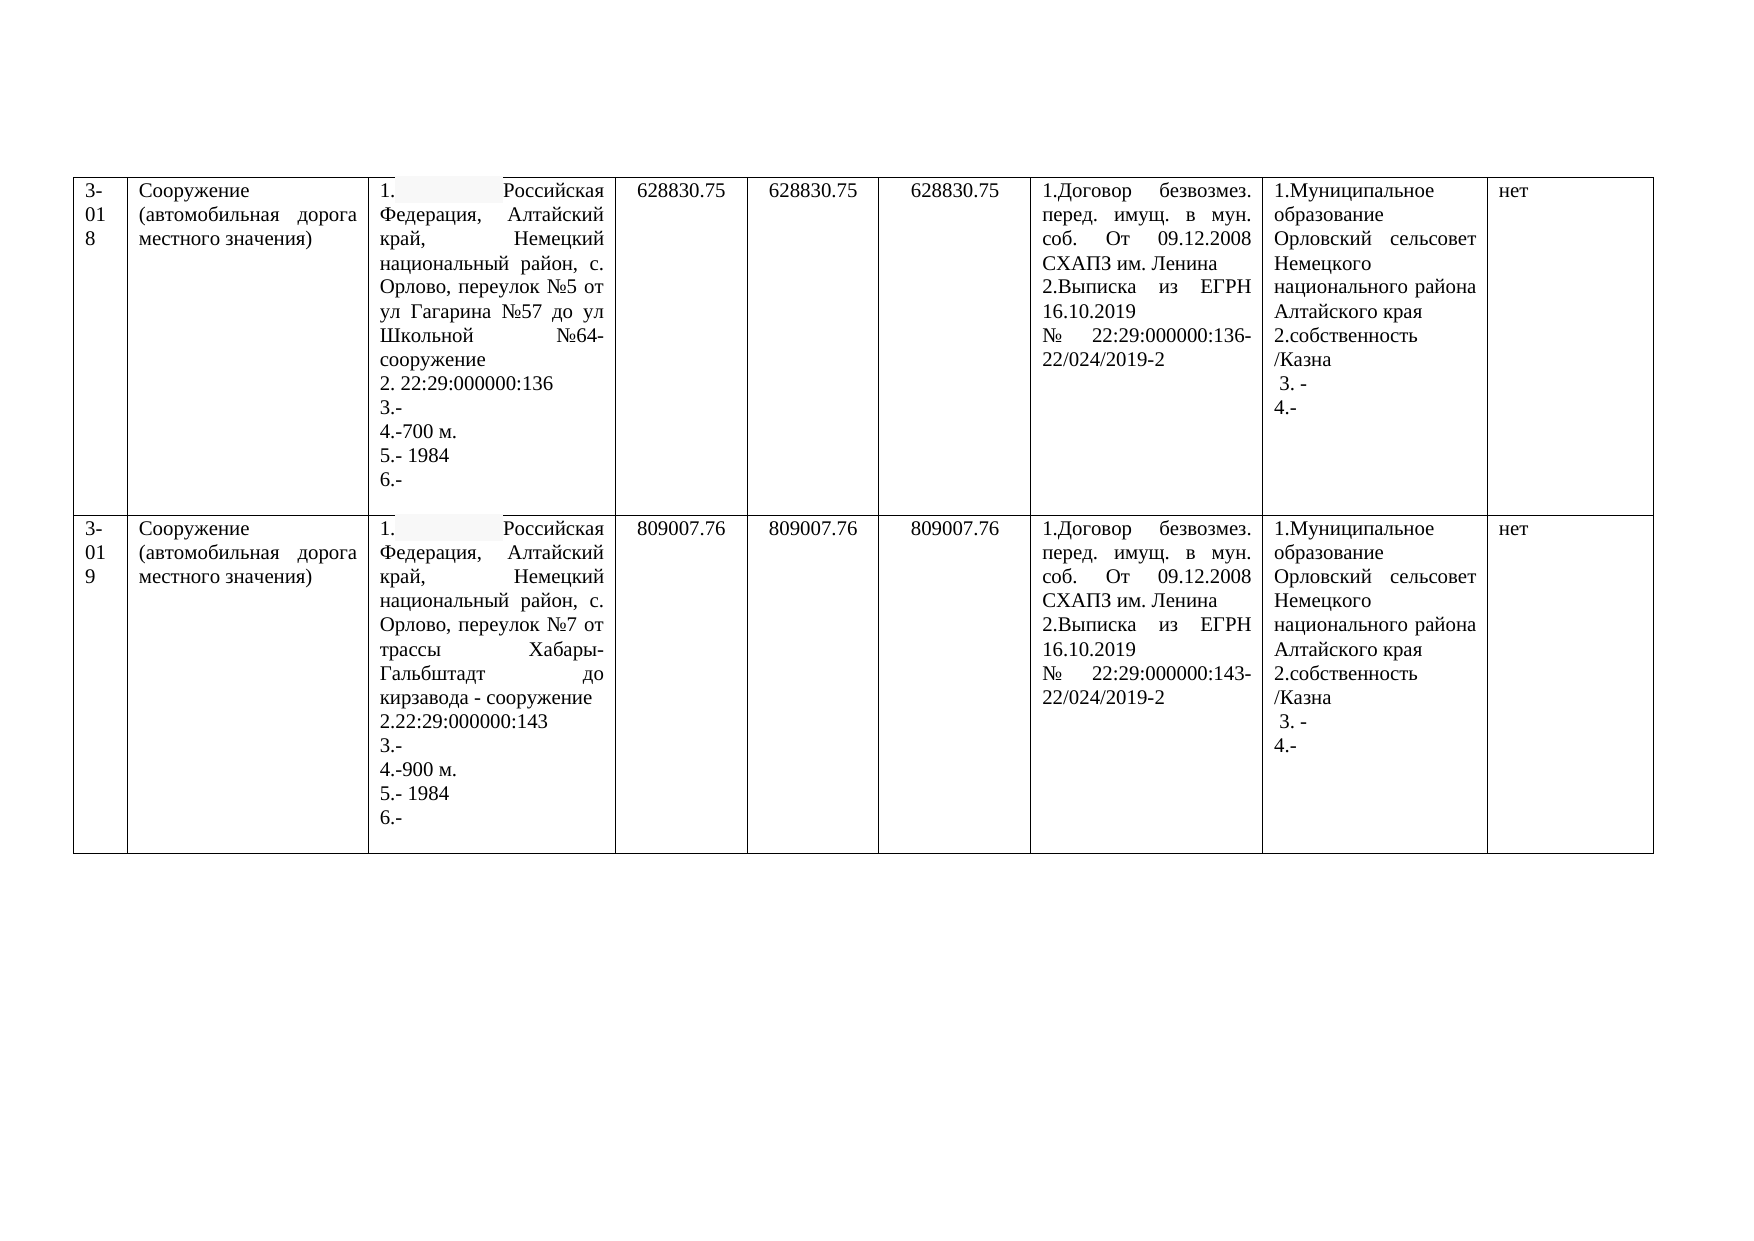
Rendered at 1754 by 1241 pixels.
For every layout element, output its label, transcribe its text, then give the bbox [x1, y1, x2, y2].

table_cell 809007.76 [879, 516, 1030, 853]
table_cell 1. Российская Федерация, Алтайский край, Немецкий национальный район, с. Орлово, переулок №7 от трассы Хабары-Гальбштадт до кирзавода - сооружение 2.22:29:000000:143 3.- 4.-900 м. 5.- 1984 6.- [369, 516, 615, 853]
table_cell 3-019 [74, 516, 127, 853]
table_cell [1263, 178, 1487, 515]
table_cell 3-018 [74, 178, 127, 515]
table_cell нет [1488, 516, 1653, 853]
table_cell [128, 178, 368, 515]
table_cell 809007.76 [616, 516, 747, 853]
table_cell 628830.75 [879, 178, 1030, 515]
table_cell 1.Муниципальное образование Орловский сельсовет Немецкого национального района Алтайского края 2.собственность /Казна 3. - 4.- [1263, 516, 1487, 853]
table_cell 628830.75 [616, 178, 747, 515]
table_cell 628830.75 [748, 178, 878, 515]
table_cell 809007.76 [748, 516, 878, 853]
table_cell 1.Договор безвозмез. перед. имущ. в мун. соб. От 09.12.2008 СХАПЗ им. Ленина 2.Выписка из ЕГРН 16.10.2019 № 22:29:000000:136-22/024/2019-2 [1031, 178, 1262, 515]
table_cell нет [1488, 178, 1653, 515]
table_cell 1. Российская Федерация, Алтайский край, Немецкий национальный район, с. Орлово, переулок №5 от ул Гагарина №57 до ул Школьной №64- сооружение 2. 22:29:000000:136 3.- 4.-700 м. 5.- 1984 6.- [369, 178, 615, 515]
table_cell Сооружение (автомобильная дорога местного значения) [128, 516, 368, 853]
table_cell 1.Договор безвозмез. перед. имущ. в мун. соб. От 09.12.2008 СХАПЗ им. Ленина 2.Выписка из ЕГРН 16.10.2019 № 22:29:000000:143-22/024/2019-2 [1031, 516, 1262, 853]
